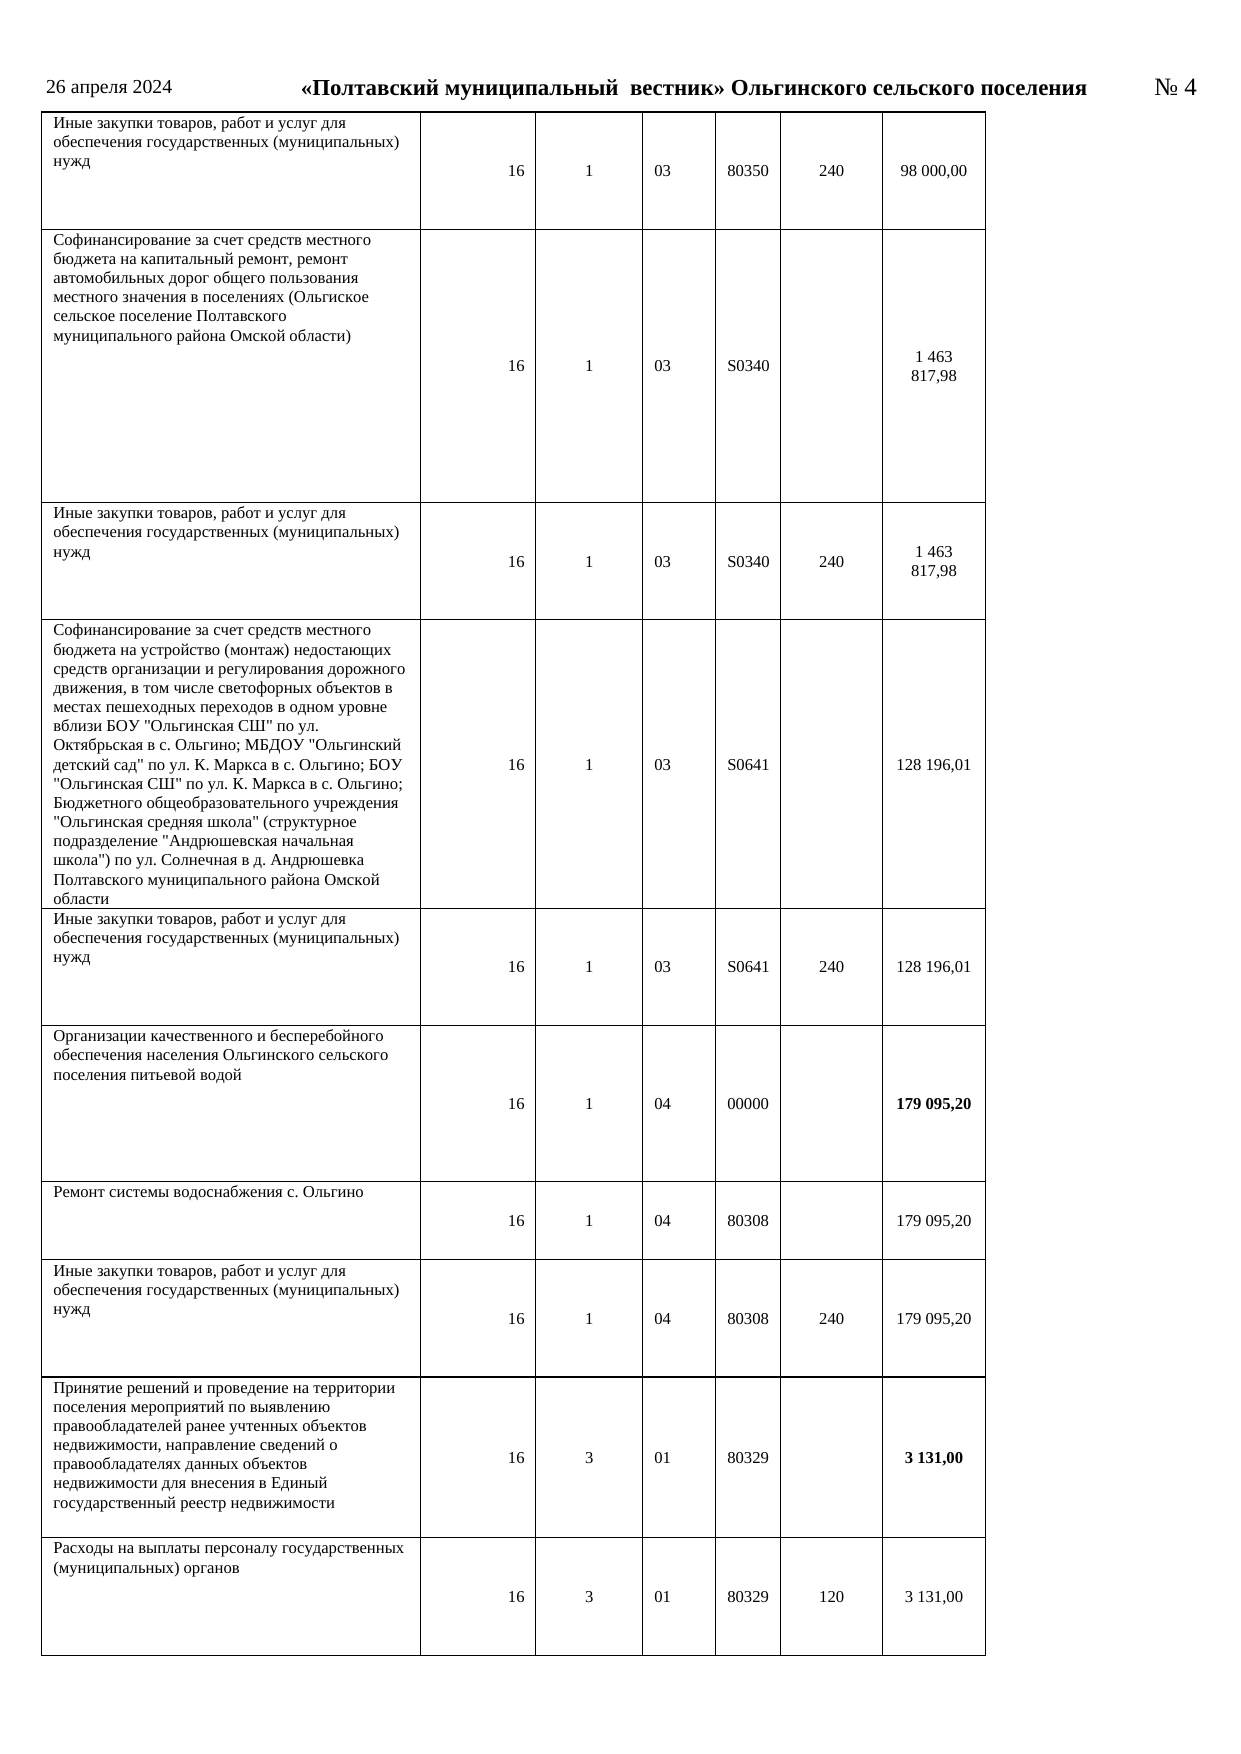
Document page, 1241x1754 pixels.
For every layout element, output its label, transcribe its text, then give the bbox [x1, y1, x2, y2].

table_cell Софинансирование за счет средств местного бюджета на устройство (монтаж) недостающих средств организации и регулирования дорожного движения, в том числе светофорных объектов в местах пешеходных переходов в одном уровне вблизи БОУ "Ольгинская СШ" по ул. Октябрьская в с. Ольгино; МБДОУ "Ольгинский детский сад" по ул. К. Маркса в с. Ольгино; БОУ "Ольгинская СШ" по ул. К. Маркса в с. Ольгино; Бюджетного общеобразовательного учреждения "Ольгинская средняя школа" (структурное подразделение "Андрюшевская начальная школа") по ул. Солнечная в д. Андрюшевка Полтавского муниципального района Омской области [42, 620, 420, 908]
table_cell 240 [781, 909, 882, 1025]
table_cell 04 [643, 1260, 715, 1376]
table_cell 1 463 817,98 [883, 503, 985, 619]
table_cell 16 [421, 1026, 535, 1181]
table_cell 120 [781, 1538, 882, 1654]
table_cell 80350 [716, 113, 780, 228]
table_cell S0340 [716, 230, 780, 502]
table_cell Софинансирование за счет средств местного бюджета на капитальный ремонт, ремонт автомобильных дорог общего пользования местного значения в поселениях (Ольгиское сельское поселение Полтавского муниципального района Омской области) [42, 230, 420, 502]
table_cell 16 [421, 230, 535, 502]
table_cell S0641 [716, 620, 780, 908]
table_cell 16 [421, 1260, 535, 1376]
table_cell 1 [536, 909, 642, 1025]
table_cell 16 [421, 503, 535, 619]
table_cell 80329 [716, 1378, 780, 1537]
table_cell Принятие решений и проведение на территории поселения мероприятий по выявлению правообладателей ранее учтенных объектов недвижимости, направление сведений о правообладателях данных объектов недвижимости для внесения в Единый государственный реестр недвижимости [42, 1378, 420, 1537]
table_cell 80308 [716, 1182, 780, 1259]
table_cell 04 [643, 1026, 715, 1181]
table_cell 16 [421, 113, 535, 228]
table_cell 16 [421, 620, 535, 908]
table_cell Расходы на выплаты персоналу государственных (муниципальных) органов [42, 1538, 420, 1654]
table_cell 3 131,00 [883, 1378, 985, 1537]
table_cell 3 [536, 1378, 642, 1537]
table_cell 179 095,20 [883, 1182, 985, 1259]
table_cell 16 [421, 1538, 535, 1654]
table_cell 16 [421, 909, 535, 1025]
table_cell 03 [643, 620, 715, 908]
table_cell Иные закупки товаров, работ и услуг для обеспечения государственных (муниципальных) нужд [42, 113, 420, 228]
table_cell 240 [781, 1260, 882, 1376]
table_cell 16 [421, 1182, 535, 1259]
table_cell 03 [643, 503, 715, 619]
table_cell Иные закупки товаров, работ и услуг для обеспечения государственных (муниципальных) нужд [42, 909, 420, 1025]
table_cell 01 [643, 1378, 715, 1537]
table_cell 16 [421, 1378, 535, 1537]
table_cell [781, 230, 882, 502]
table_cell 1 463 817,98 [883, 230, 985, 502]
table_cell 128 196,01 [883, 909, 985, 1025]
table_cell Иные закупки товаров, работ и услуг для обеспечения государственных (муниципальных) нужд [42, 1260, 420, 1376]
table_cell 03 [643, 909, 715, 1025]
table_cell 80329 [716, 1538, 780, 1654]
table_cell 3 131,00 [883, 1538, 985, 1654]
table_cell 179 095,20 [883, 1260, 985, 1376]
table_cell S0641 [716, 909, 780, 1025]
table_cell 240 [781, 503, 882, 619]
table_cell 1 [536, 1182, 642, 1259]
table_cell 00000 [716, 1026, 780, 1181]
table_cell [781, 620, 882, 908]
table_cell 80308 [716, 1260, 780, 1376]
table_cell 03 [643, 230, 715, 502]
table_cell 1 [536, 113, 642, 228]
table_cell 04 [643, 1182, 715, 1259]
table_cell 01 [643, 1538, 715, 1654]
table_cell 1 [536, 230, 642, 502]
table_cell 1 [536, 503, 642, 619]
table_cell [781, 1378, 882, 1537]
table_cell 3 [536, 1538, 642, 1654]
table_cell 1 [536, 1260, 642, 1376]
table_cell 03 [643, 113, 715, 228]
table_cell 1 [536, 1026, 642, 1181]
table_cell 128 196,01 [883, 620, 985, 908]
table_cell [781, 1026, 882, 1181]
table_cell Организации качественного и бесперебойного обеспечения населения Ольгинского сельского поселения питьевой водой [42, 1026, 420, 1181]
table_cell [781, 1182, 882, 1259]
table_cell 240 [781, 113, 882, 228]
table_cell 1 [536, 620, 642, 908]
table_cell 98 000,00 [883, 113, 985, 228]
table_cell 179 095,20 [883, 1026, 985, 1181]
table_cell S0340 [716, 503, 780, 619]
table_cell Иные закупки товаров, работ и услуг для обеспечения государственных (муниципальных) нужд [42, 503, 420, 619]
table_cell Ремонт системы водоснабжения с. Ольгино [42, 1182, 420, 1259]
